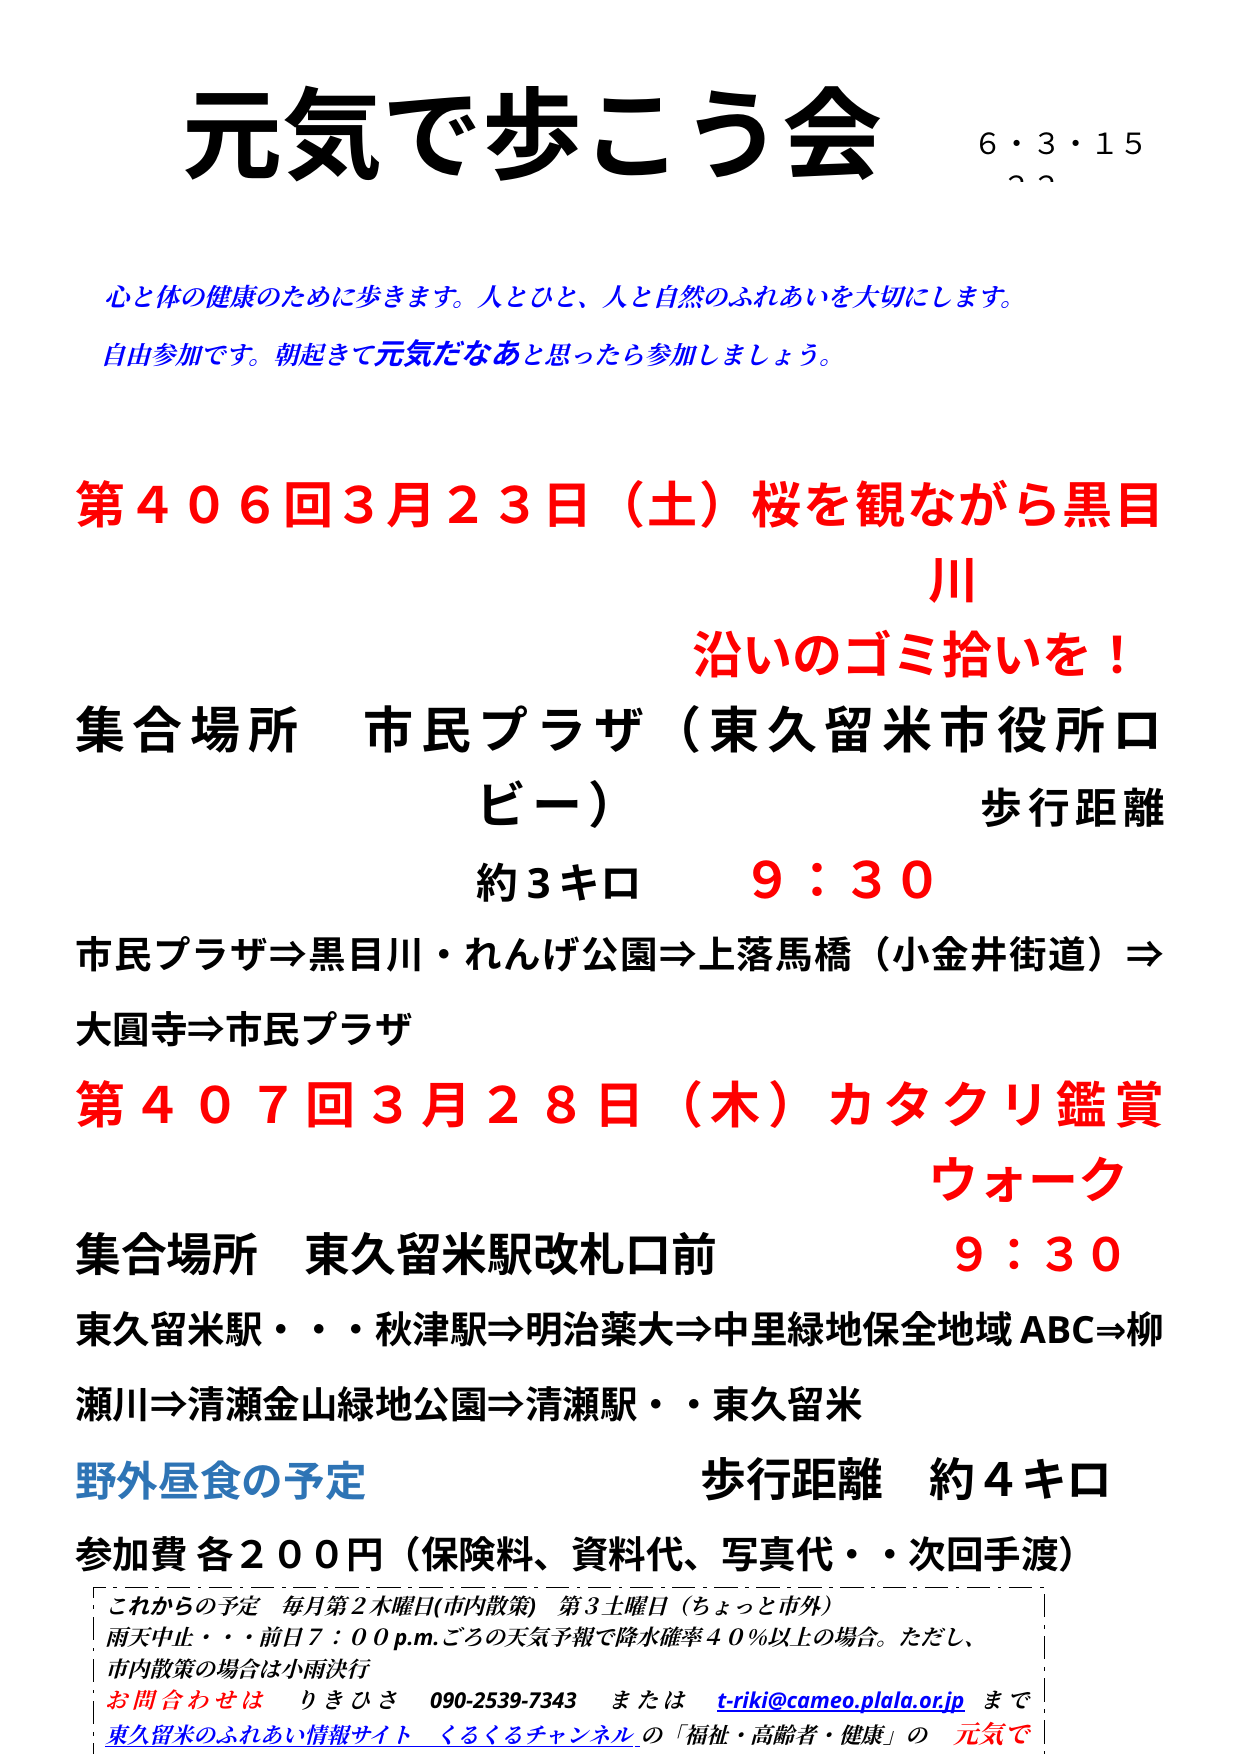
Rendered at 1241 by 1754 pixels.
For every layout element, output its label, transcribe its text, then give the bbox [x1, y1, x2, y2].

text 集合場所 市民プラザ（東久留米市役所ロビー） 歩行距離 約3キロ ９：３０ [75, 689, 1165, 914]
text 参加費 各２００円（保険料、資料代、写真代・・次回手渡） [75, 1514, 1165, 1589]
text 瀬川⇒清瀬金山緑地公園⇒清瀬駅・・東久留米 [75, 1364, 1165, 1439]
text 東久留米駅・・・秋津駅⇒明治薬大⇒中里緑地保全地域ABC⇒柳 [75, 1289, 1165, 1364]
text 沿いのゴミ拾いを！ [542, 614, 1165, 689]
text 市民プラザ⇒黒目川・れんげ公園⇒上落馬橋（小金井街道）⇒ 大圓寺⇒市民プラザ [75, 914, 1165, 1064]
text 自由参加です。朝起きて元気だなあと思ったら参加しましょう。 [75, 314, 1165, 389]
text 第４０７回３月２８日（木）カタクリ鑑賞ウォーク [75, 1064, 1165, 1214]
text 集合場所 東久留米駅改札口前 ９：３０ [75, 1214, 1165, 1289]
text 第４０６回３月２３日（土）桜を観ながら黒目川 [75, 464, 1165, 614]
text 心と体の健康のために歩きます。人とひと、人と自然のふれあいを大切にします。 [104, 277, 1165, 314]
text 野外昼食の予定 歩行距離 約４キロ [75, 1439, 1165, 1514]
